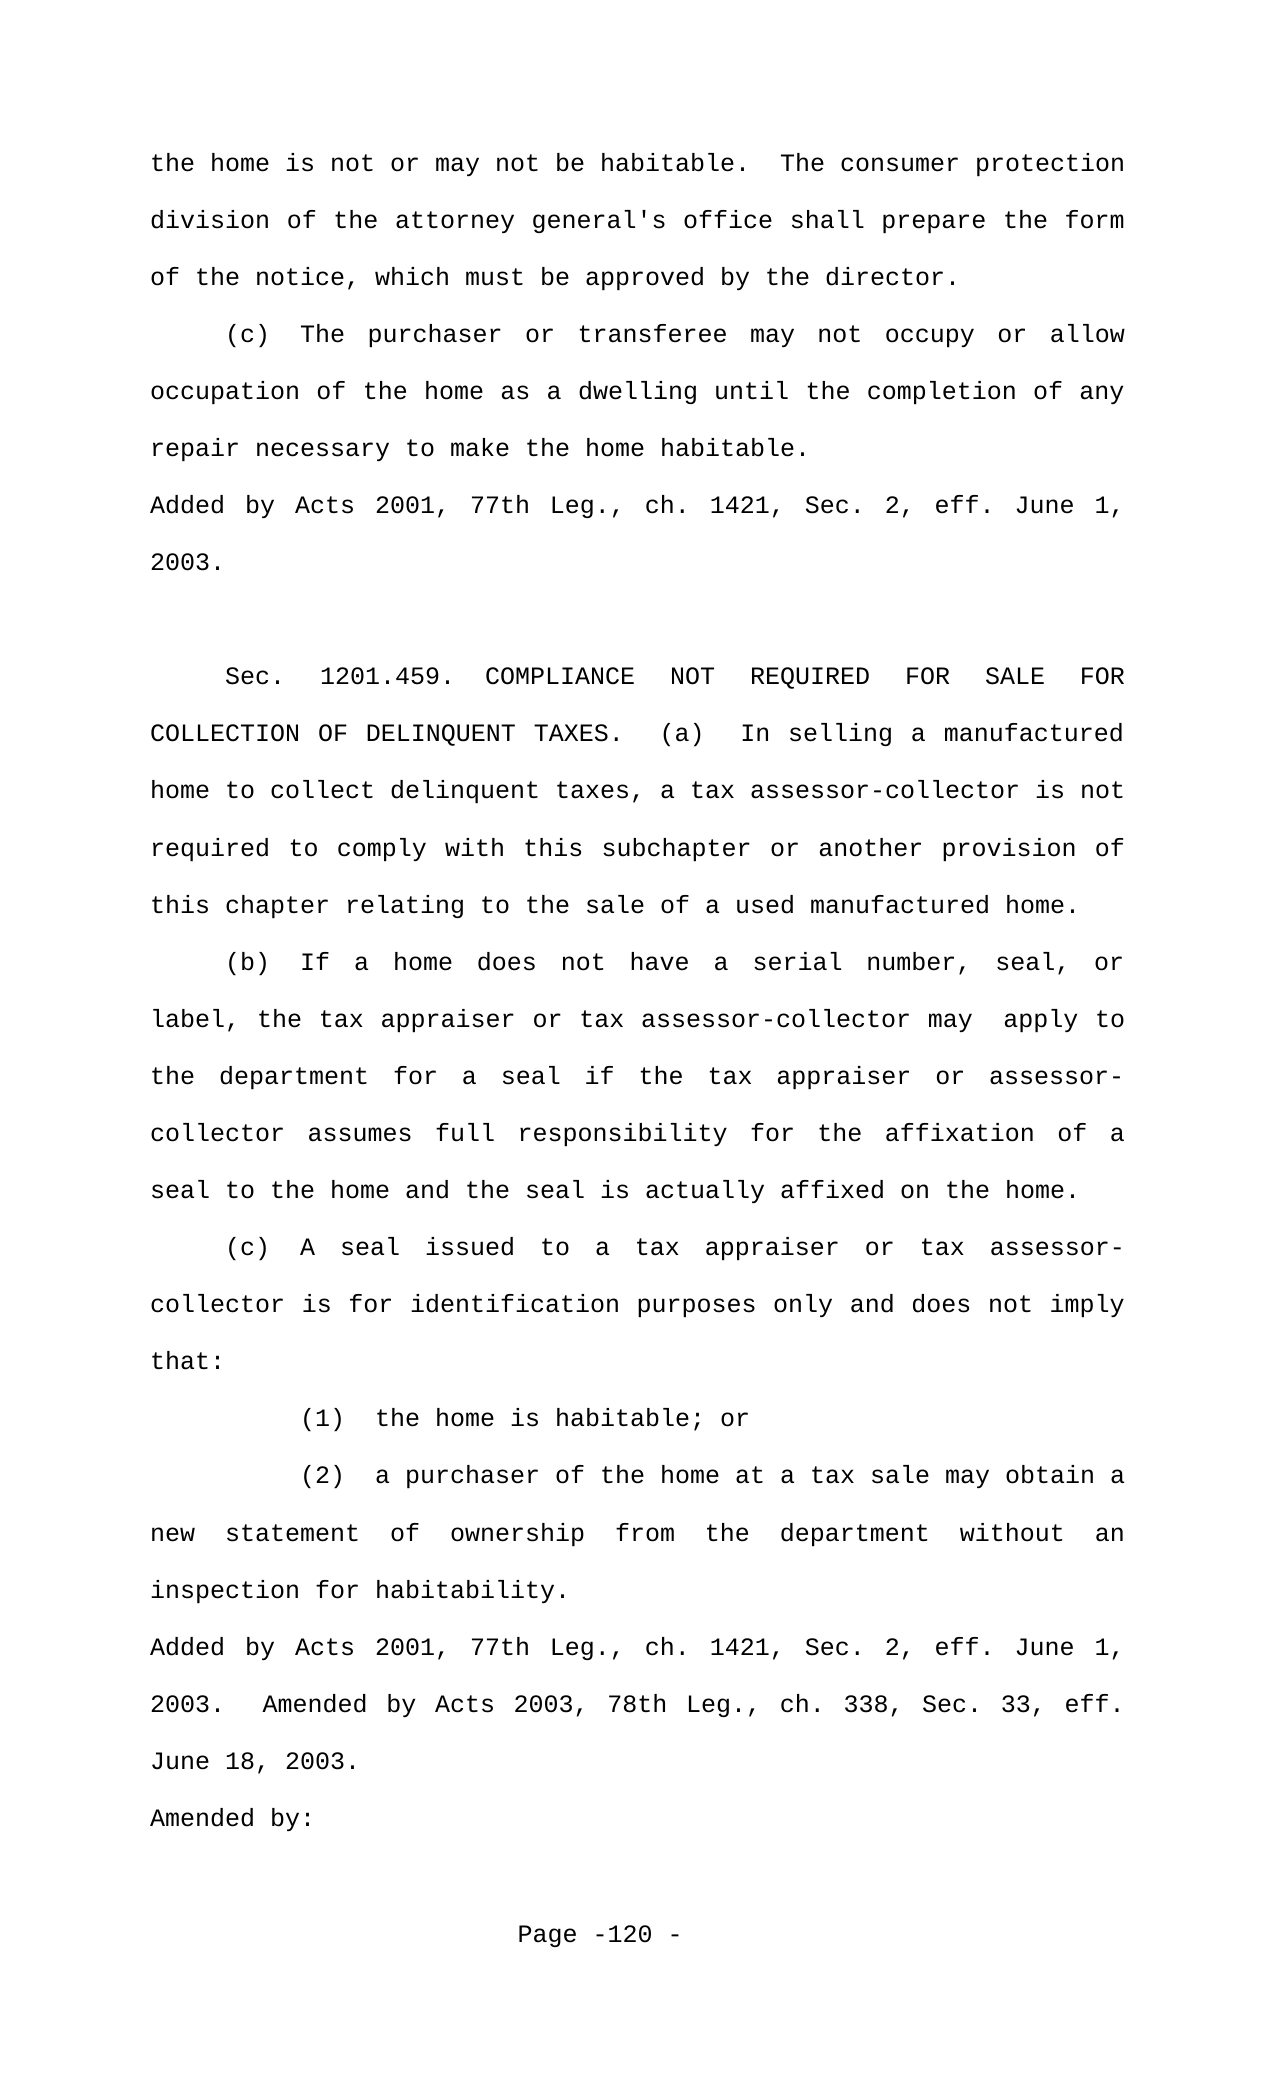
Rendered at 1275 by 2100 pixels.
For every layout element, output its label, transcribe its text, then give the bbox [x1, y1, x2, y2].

text (b) If a home does not have a serial number, seal, or label, the tax appraiser or tax assessor-collector may apply to the department for a seal if the tax appraiser or assessor-collector assumes full responsibility for the affixation of a seal to the home and the seal is actually affixed on the home. [150, 949, 1125, 1206]
text Sec. 1201.459. COMPLIANCE NOT REQUIRED FOR SALE FOR COLLECTION OF DELINQUENT TAXES. (a) In selling a manufactured home to collect delinquent taxes, a tax assessor-collector is not required to comply with this subchapter or another provision of this chapter relating to the sale of a used manufactured home. [150, 664, 1125, 921]
text (1) the home is habitable; or [150, 1406, 1125, 1434]
text Added by Acts 2001, 77th Leg., ch. 1421, Sec. 2, eff. June 1, 2003. [150, 492, 1125, 578]
text (2) a purchaser of the home at a tax sale may obtain a new statement of ownership from the department without an inspection for habitability. [150, 1463, 1125, 1606]
text (c) A seal issued to a tax appraiser or tax assessor-collector is for identification purposes only and does not imply that: [150, 1234, 1125, 1377]
text (c) The purchaser or transferee may not occupy or allow occupation of the home as a dwelling until the completion of any repair necessary to make the home habitable. [150, 321, 1125, 464]
text Amended by: [150, 1805, 1125, 1834]
text Added by Acts 2001, 77th Leg., ch. 1421, Sec. 2, eff. June 1, 2003. Amended by Acts 2003, 78th Leg., ch. 338, Sec. 33, eff. June 18, 2003. [150, 1634, 1125, 1777]
